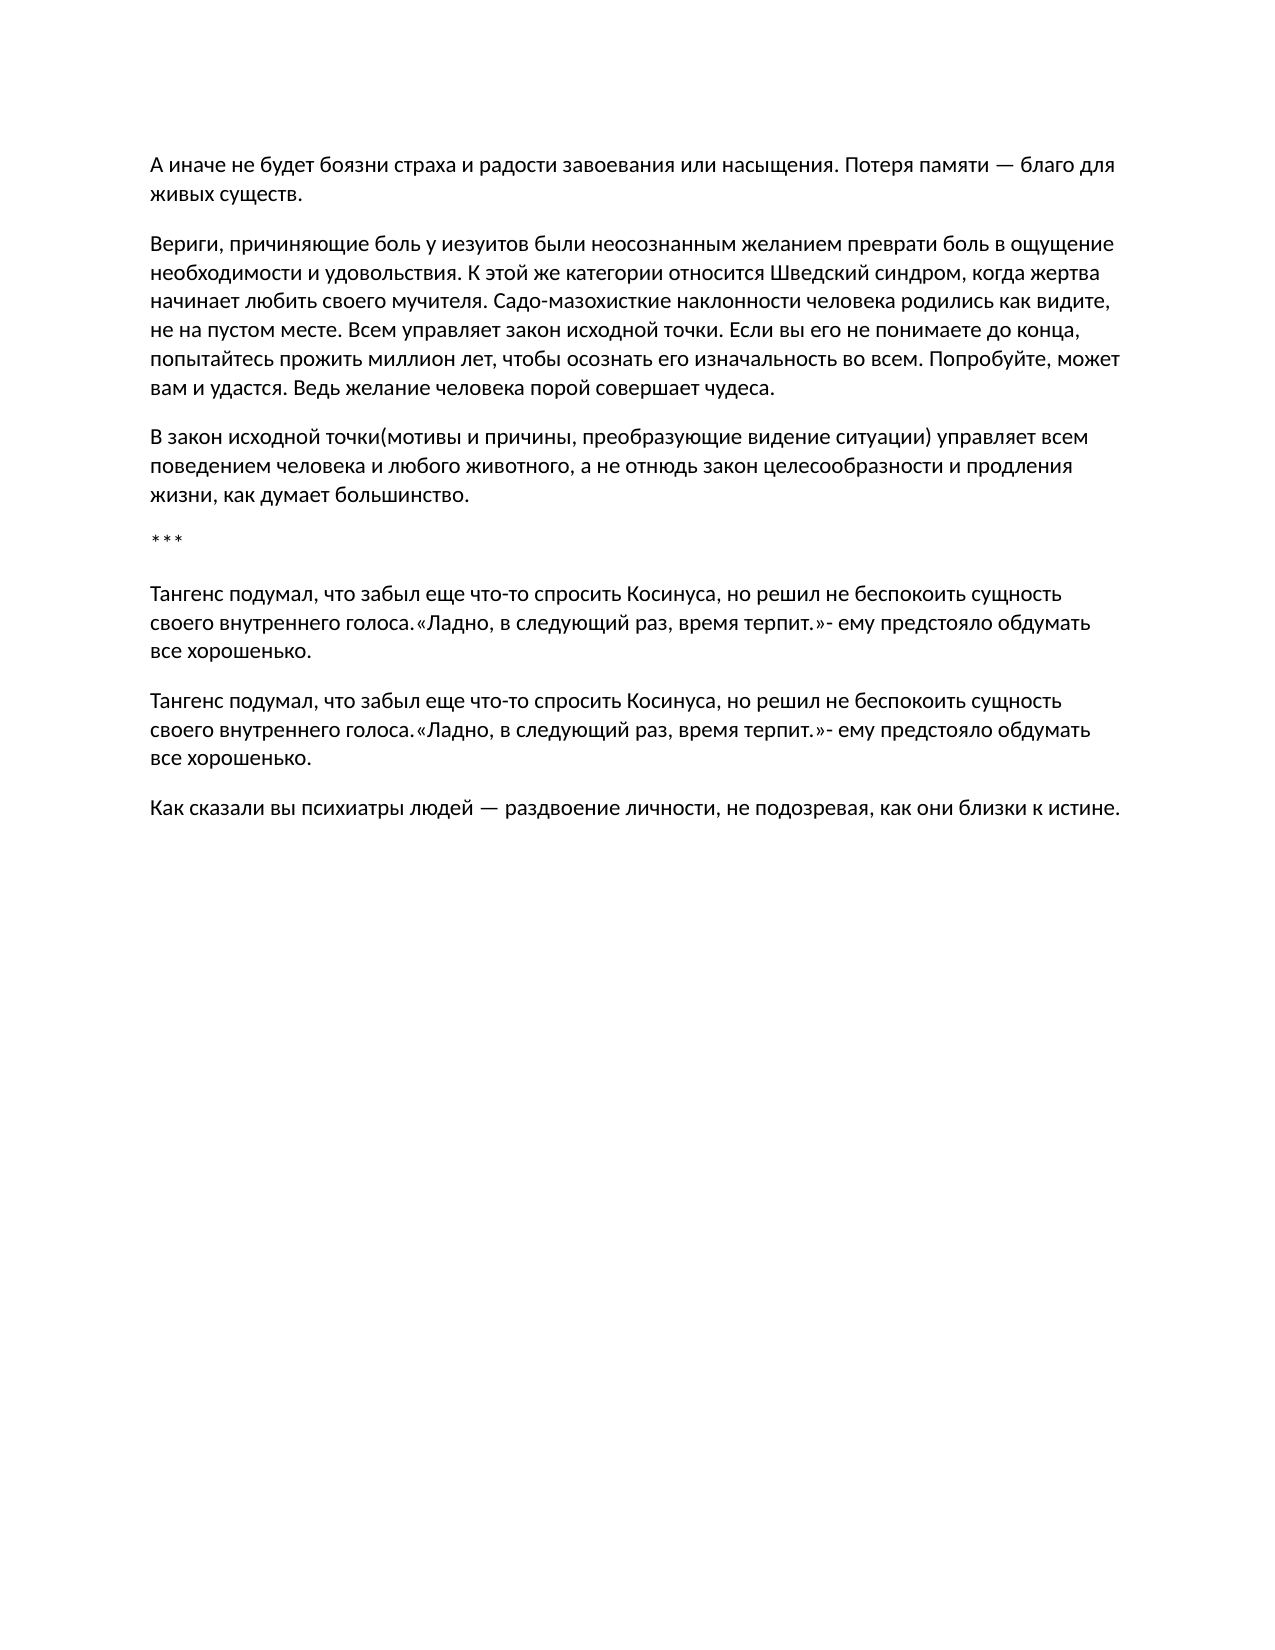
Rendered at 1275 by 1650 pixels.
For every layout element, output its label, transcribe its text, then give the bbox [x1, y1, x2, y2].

text Тангенс подумал, что забыл еще что-то спросить Косинуса, но решил не беспокоить сущность своего внутреннего голоса.«Ладно, в следующий раз, время терпит.»- ему предстояло обдумать все хорошенько. [150, 685, 1125, 772]
text В закон исходной точки(мотивы и причины, преобразующие видение ситуации) управляет всем поведением человека и любого животного, а не отнюдь закон целесообразности и продления жизни, как думает большинство. [150, 422, 1125, 508]
text Как сказали вы психиатры людей — раздвоение личности, не подозревая, как они близки к истине. [150, 792, 1125, 821]
text А иначе не будет боязни страха и радости завоевания или насыщения. Потеря памяти — благо для живых существ. [150, 150, 1125, 207]
text Вериги, причиняющие боль у иезуитов были неосознанным желанием преврати боль в ощущение необходимости и удовольствия. К этой же категории относится Шведский синдром, когда жертва начинает любить своего мучителя. Садо-мазохисткие наклонности человека родились как видите, не на пустом месте. Всем управляет закон исходной точки. Если вы его не понимаете до конца, попытайтесь прожить миллион лет, чтобы осознать его изначальность во всем. Попробуйте, может вам и удастся. Ведь желание человека порой совершает чудеса. [150, 228, 1125, 401]
text Тангенс подумал, что забыл еще что-то спросить Косинуса, но решил не беспокоить сущность своего внутреннего голоса.«Ладно, в следующий раз, время терпит.»- ему предстояло обдумать все хорошенько. [150, 578, 1125, 664]
text *** [150, 529, 1125, 557]
